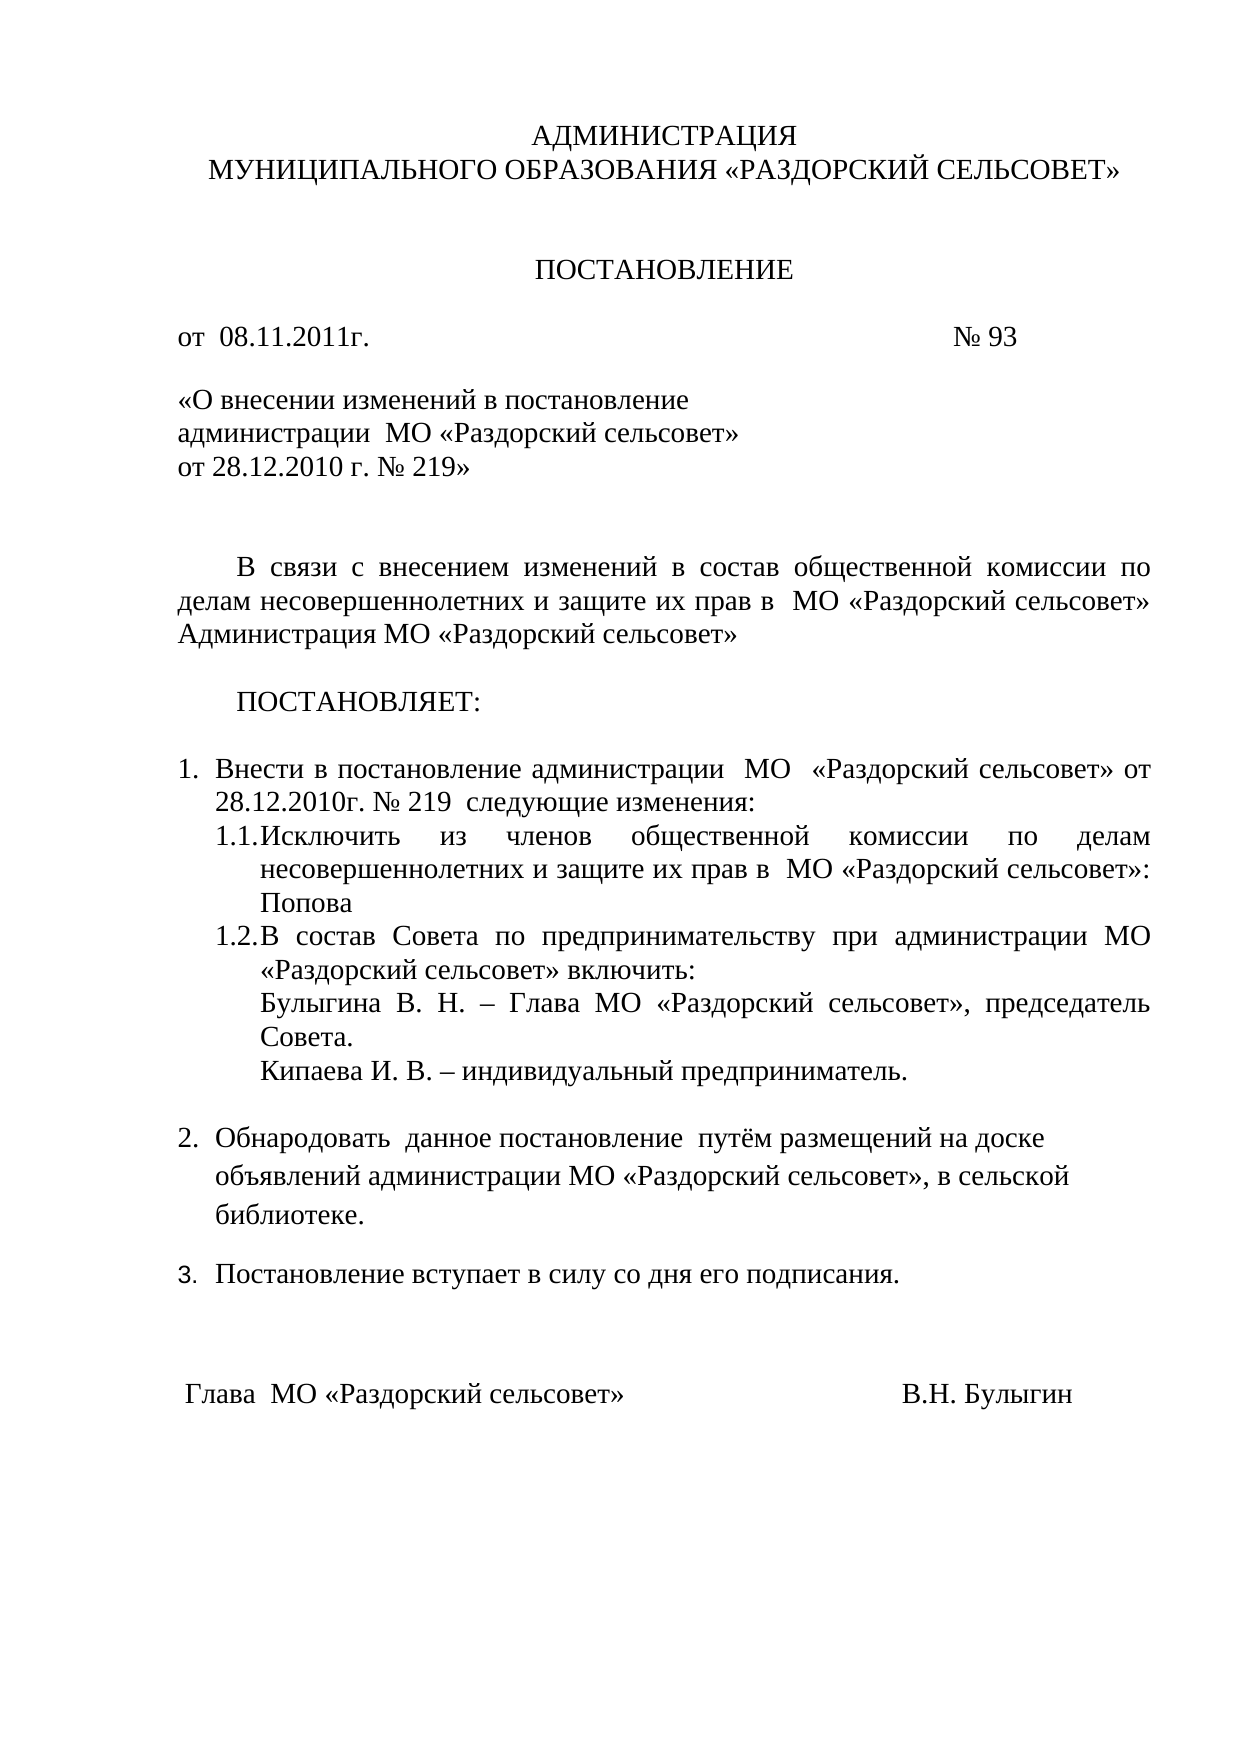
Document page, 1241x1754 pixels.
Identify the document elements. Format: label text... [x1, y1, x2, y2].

list Внести в постановление администрации МО «Раздорский сельсовет» от 28.12.2010г. № 219 следующие изменения: [177, 751, 1152, 818]
list В состав Совета по предпринимательству при администрации МО «Раздорский сельсовет» включить: [215, 918, 1152, 986]
text ПОСТАНОВЛЯЕТ: [177, 684, 1152, 717]
subtitle ПОСТАНОВЛЕНИЕ [177, 252, 1152, 286]
text Булыгина В. Н. – Глава МО «Раздорский сельсовет», председатель Совета. [260, 986, 1152, 1053]
text В связи с внесением изменений в состав общественной комиссии по делам несовершеннолетних и защите их прав в МО «Раздорский сельсовет» Администрация МО «Раздорский сельсовет» [177, 549, 1152, 650]
text от 28.12.2010 г. № 219» [177, 449, 1152, 482]
text Глава МО «Раздорский сельсовет» В.Н. Булыгин [177, 1376, 1152, 1409]
text Кипаева И. В. – индивидуальный предприниматель. [260, 1053, 1152, 1086]
list Исключить из членов общественной комиссии по делам несовершеннолетних и защите их прав в МО «Раздорский сельсовет»: Попова [215, 818, 1152, 918]
text «О внесении изменений в постановление [177, 382, 1152, 415]
text администрации МО «Раздорский сельсовет» [177, 415, 1152, 449]
text МУНИЦИПАЛЬНОГО ОБРАЗОВАНИЯ «РАЗДОРСКИЙ СЕЛЬСОВЕТ» [177, 152, 1152, 185]
text от 08.11.2011г. № 93 [177, 319, 1152, 353]
text АДМИНИСТРАЦИЯ [177, 118, 1152, 152]
list Постановление вступает в силу со дня его подписания. [177, 1256, 1152, 1290]
list Обнародовать данное постановление путём размещений на доске объявлений администрации МО «Раздорский сельсовет», в сельской библиотеке. [177, 1120, 1152, 1230]
